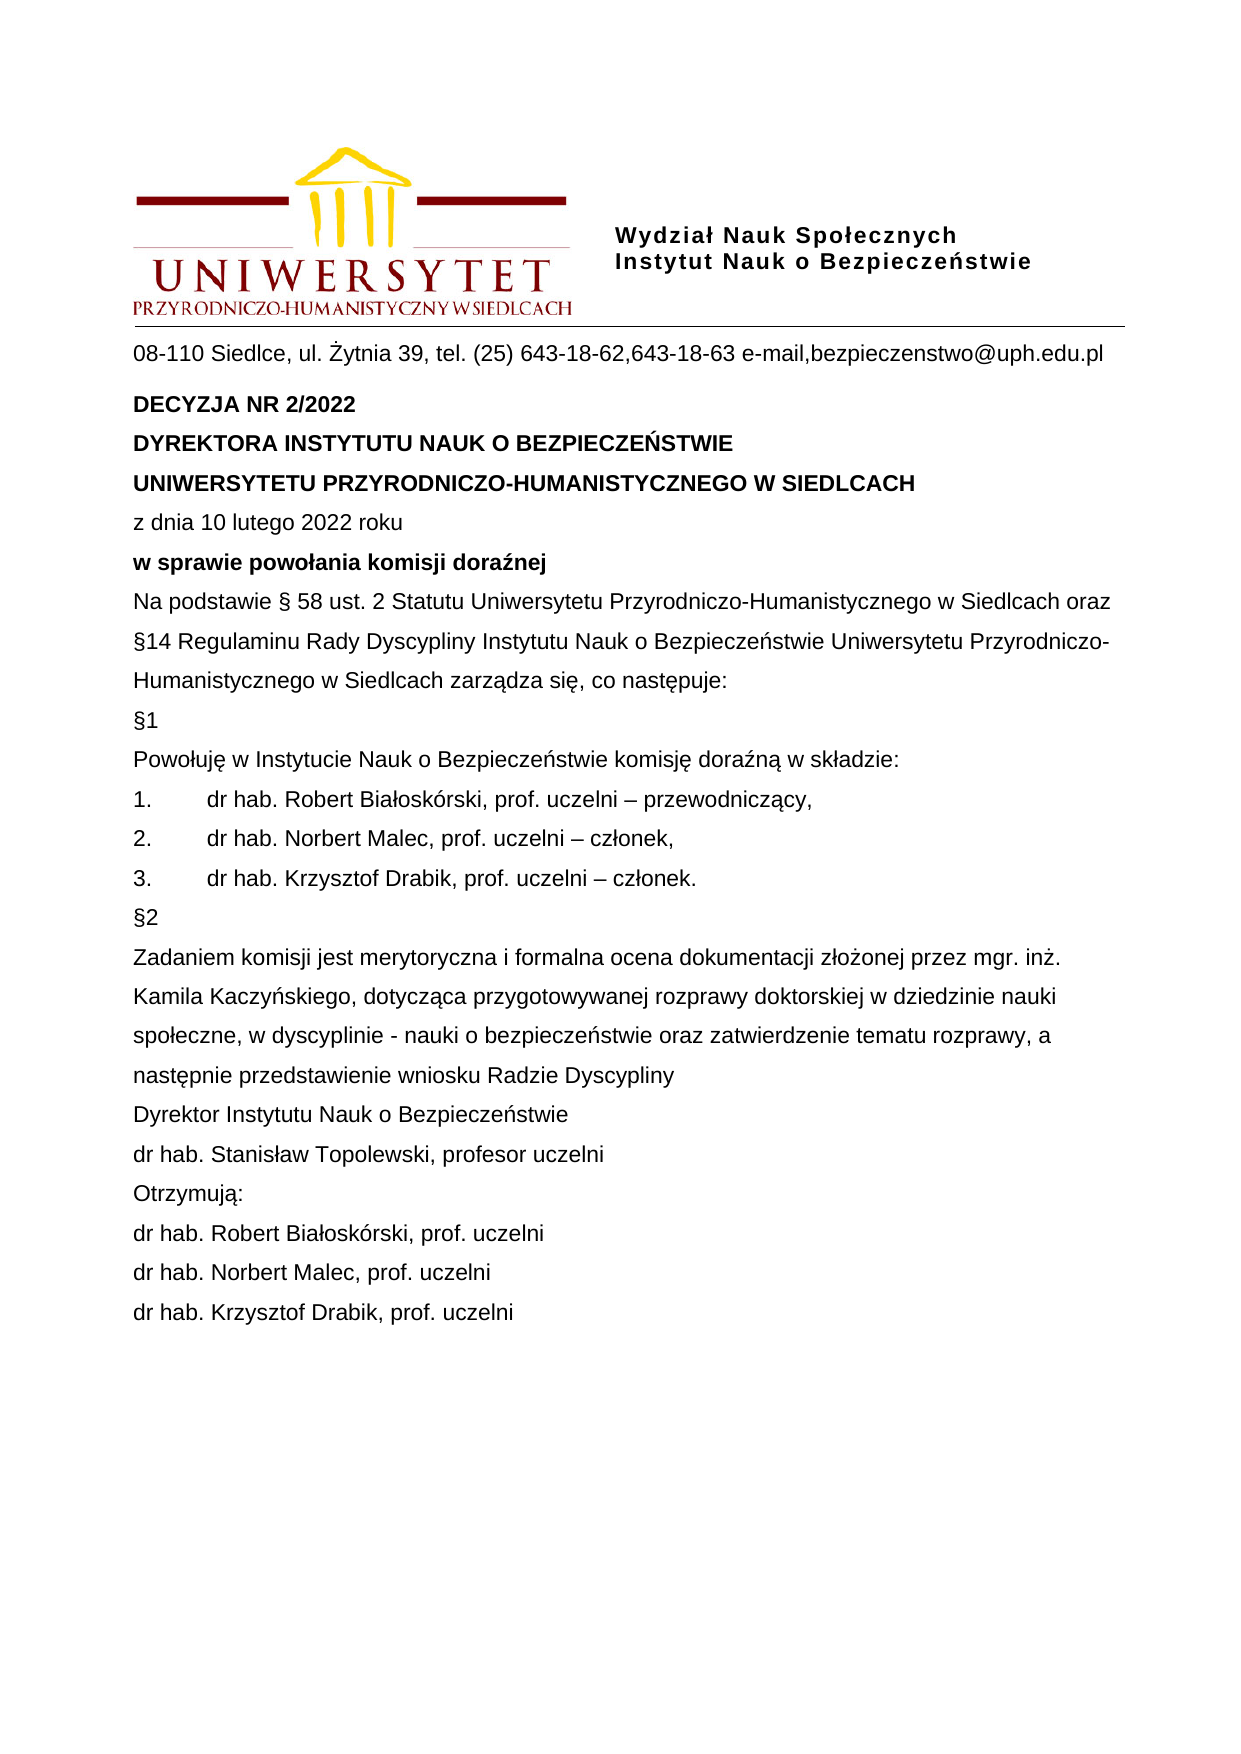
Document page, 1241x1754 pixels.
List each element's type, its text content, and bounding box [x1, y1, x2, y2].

text dr hab. Robert Białoskórski, prof. uczelni [133, 1220, 1122, 1246]
list §2 [133, 904, 1122, 930]
text Dyrektor Instytutu Nauk o Bezpieczeństwie [133, 1101, 1122, 1128]
text 08-110 Siedlce, ul. Żytnia 39, tel. (25) 643-18-62,643-18-63 e-mail,bezpieczenstwo@uph.edu.pl [133, 340, 1122, 366]
text Otrzymują: [133, 1180, 1122, 1207]
text w sprawie powołania komisji doraźnej [133, 549, 1122, 575]
text DYREKTORA INSTYTUTU NAUK O BEZPIECZEŃSTWIE [133, 430, 1122, 457]
text dr hab. Krzysztof Drabik, prof. uczelni [133, 1299, 1122, 1325]
text dr hab. Norbert Malec, prof. uczelni [133, 1259, 1122, 1286]
list dr hab. Robert Białoskórski, prof. uczelni – przewodniczący, [133, 786, 1122, 812]
picture [132, 147, 572, 315]
text Zadaniem komisji jest merytoryczna i formalna ocena dokumentacji złożonej przez mgr. inż. Kamila Kaczyńskiego, dotycząca przygotowywanej rozprawy doktorskiej w dziedzinie nauki społeczne, w dyscyplinie - nauki o bezpieczeństwie oraz zatwierdzenie tematu rozprawy, a następnie przedstawienie wniosku Radzie Dyscypliny [133, 943, 1122, 1088]
list dr hab. Krzysztof Drabik, prof. uczelni – członek. [133, 864, 1122, 891]
list dr hab. Norbert Malec, prof. uczelni – członek, [133, 825, 1122, 851]
text §1 [133, 707, 1122, 733]
text Powołuję w Instytucie Nauk o Bezpieczeństwie komisję doraźną w składzie: [133, 746, 1122, 772]
text DECYZJA NR 2/2022 [133, 391, 1122, 417]
text Na podstawie § 58 ust. 2 Statutu Uniwersytetu Przyrodniczo-Humanistycznego w Siedlcach oraz §14 Regulaminu Rady Dyscypliny Instytutu Nauk o Bezpieczeństwie Uniwersytetu Przyrodniczo-Humanistycznego w Siedlcach zarządza się, co następuje: [133, 588, 1122, 693]
text dr hab. Stanisław Topolewski, profesor uczelni [133, 1141, 1122, 1167]
text z dnia 10 lutego 2022 roku [133, 509, 1122, 536]
text UNIWERSYTETU PRZYRODNICZO-HUMANISTYCZNEGO W SIEDLCACH [133, 470, 1122, 496]
